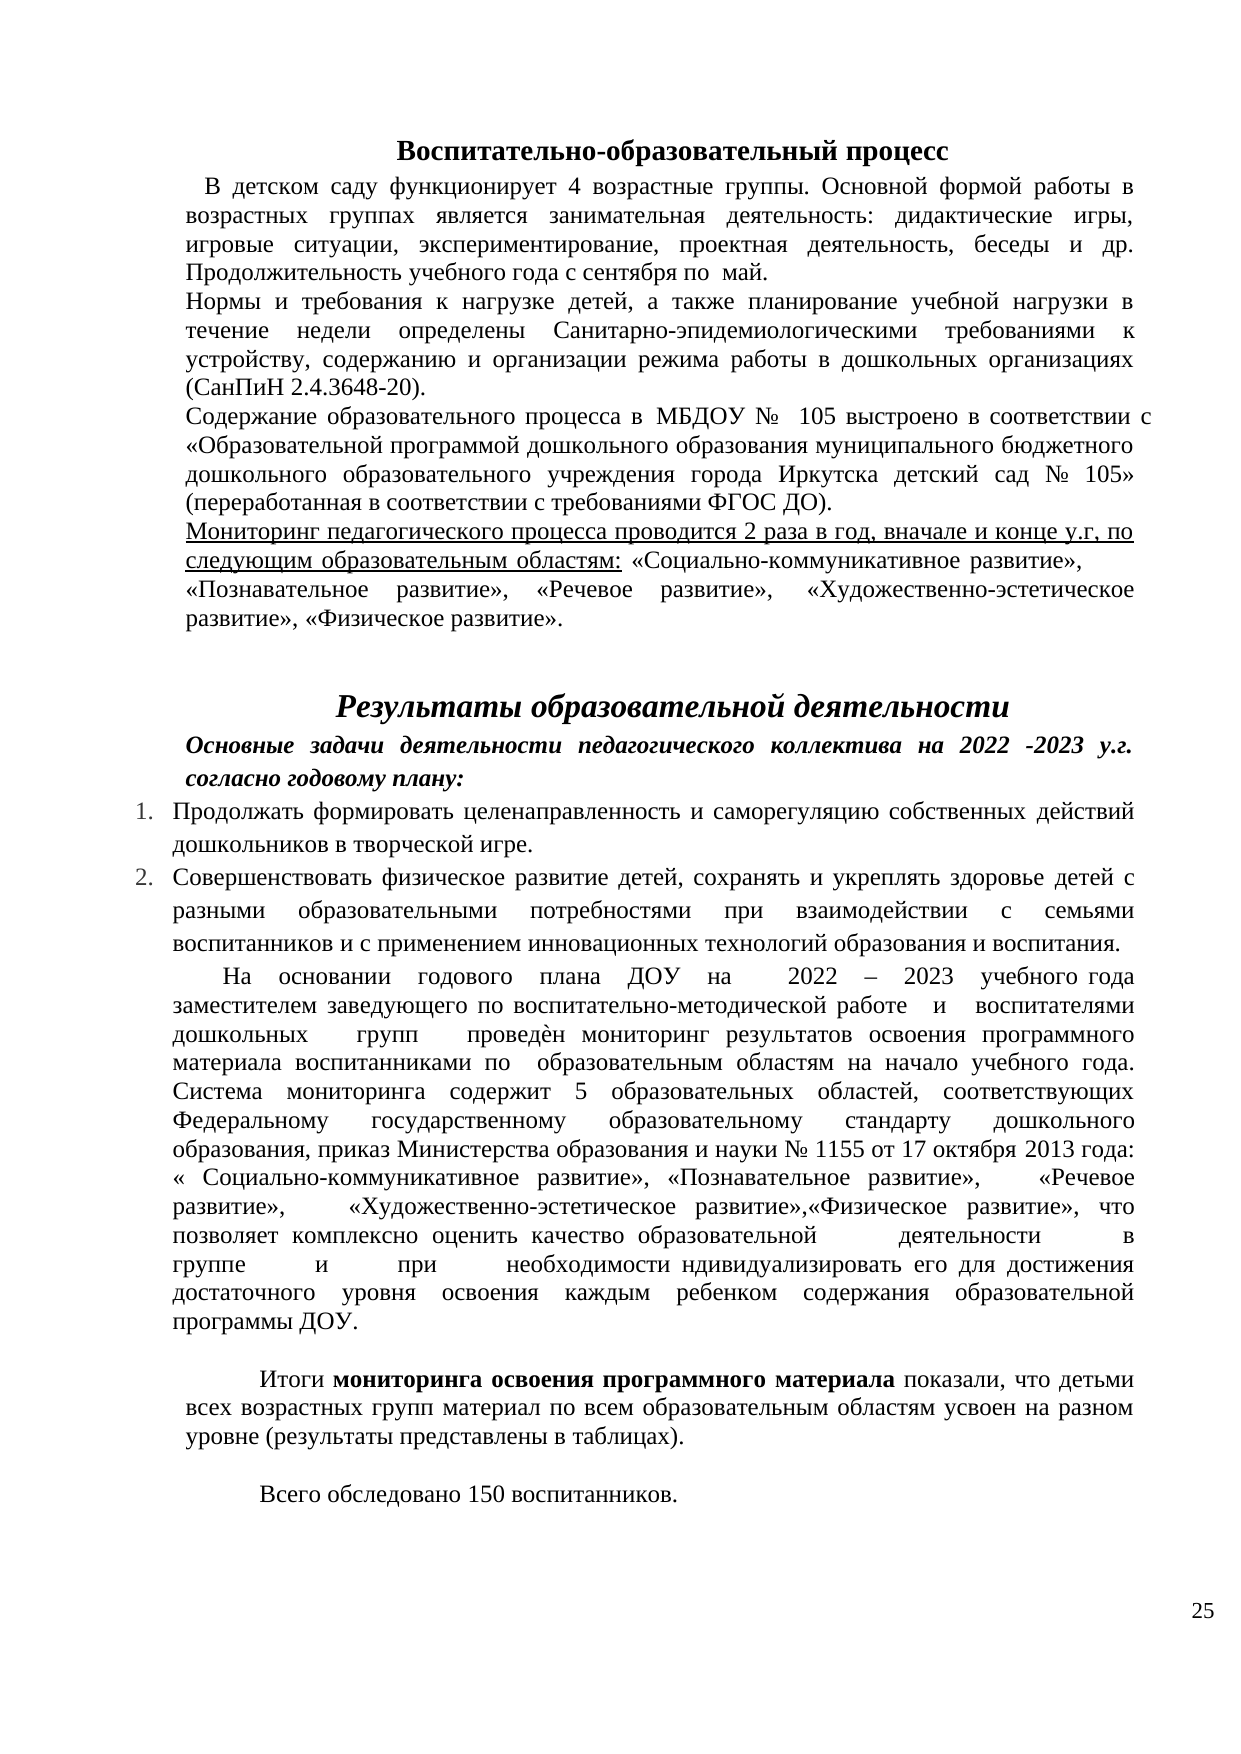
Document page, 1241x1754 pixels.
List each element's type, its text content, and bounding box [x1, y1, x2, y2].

text Всего обследовано 150 воспитанников. [259, 1479, 1214, 1508]
text Нормы и требования к нагрузке детей, а также планирование учебной нагрузки в течение недели определены Санитарно-эпидемиологическими требованиями к устройству, содержанию и организации режима работы в дошкольных организациях (СанПиН 2.4.3648-20). [185, 286, 1135, 401]
subtitle Основные задачи деятельности педагогического коллектива на 2022 -2023 у.г. согласно годовому плану: [185, 730, 1133, 792]
text Итоги мониторинга освоения программного материала показали, что детьми всех возрастных групп материал по всем образовательным областям усвоен на разном уровне (результаты представлены в таблицах). [185, 1364, 1134, 1450]
text Мониторинг педагогического процесса проводится 2 раза в год, вначале и конце у.г, по следующим образовательным областям: «Социально-коммуникативное развитие», [185, 542, 1134, 574]
text Результаты образовательной деятельности [335, 686, 1214, 724]
subtitle Воспитательно-образовательный процесс [396, 133, 1214, 167]
text «Познавательное развитие», «Речевое развитие», «Художественно-эстетическое развитие», «Физическое развитие». [185, 574, 1134, 631]
text Мониторинг педагогического процесса проводится 2 раза в год, вначале и конце у.г, по следующим образовательным областям: «Социально-коммуникативное развитие», [185, 516, 1134, 541]
text На основании годового плана ДОУ на 2022 – 2023 учебного года заместителем заведующего по воспитательно-методической работе и воспитателями дошкольных групп проведѐн мониторинг результатов освоения программного материала воспитанниками по образовательным областям на начало учебного года. Система мониторинга содержит 5 образовательных областей, соответствующих Федеральному государственному образовательному стандарту дошкольного образования, приказ Министерства образования и науки № 1155 от 17 октября 2013 года: « Социально-коммуникативное развитие», «Познавательное развитие», «Речевое развитие», «Художественно-эстетическое развитие»,«Физическое развитие», что позволяет комплексно оценить качество образовательной деятельности в группе и при необходимости ндивидуализировать его для достижения достаточного уровня освоения каждым ребенком содержания образовательной программы ДОУ. [172, 961, 1135, 1335]
text «Образовательной программой дошкольного образования муниципального бюджетного дошкольного образовательного учреждения города Иркутска детский сад № 105» (переработанная в соответствии с требованиями ФГОС ДО). [185, 430, 1134, 516]
text Содержание образовательного процесса в МБДОУ № 105 выстроено в соответствии с [185, 401, 1214, 430]
text В детском саду функционирует 4 возрастные группы. Основной формой работы в возрастных группах является занимательная деятельность: дидактические игры, игровые ситуации, экспериментирование, проектная деятельность, беседы и др. Продолжительность учебного года с сентября по май. [185, 171, 1134, 286]
list Продолжать формировать целенаправленность и саморегуляцию собственных действий дошкольников в творческой игре. [135, 796, 1134, 858]
list Совершенствовать физическое развитие детей, сохранять и укреплять здоровье детей с разными образовательными потребностями при взаимодействии с семьями воспитанников и с применением инновационных технологий образования и воспитания. [135, 862, 1134, 957]
